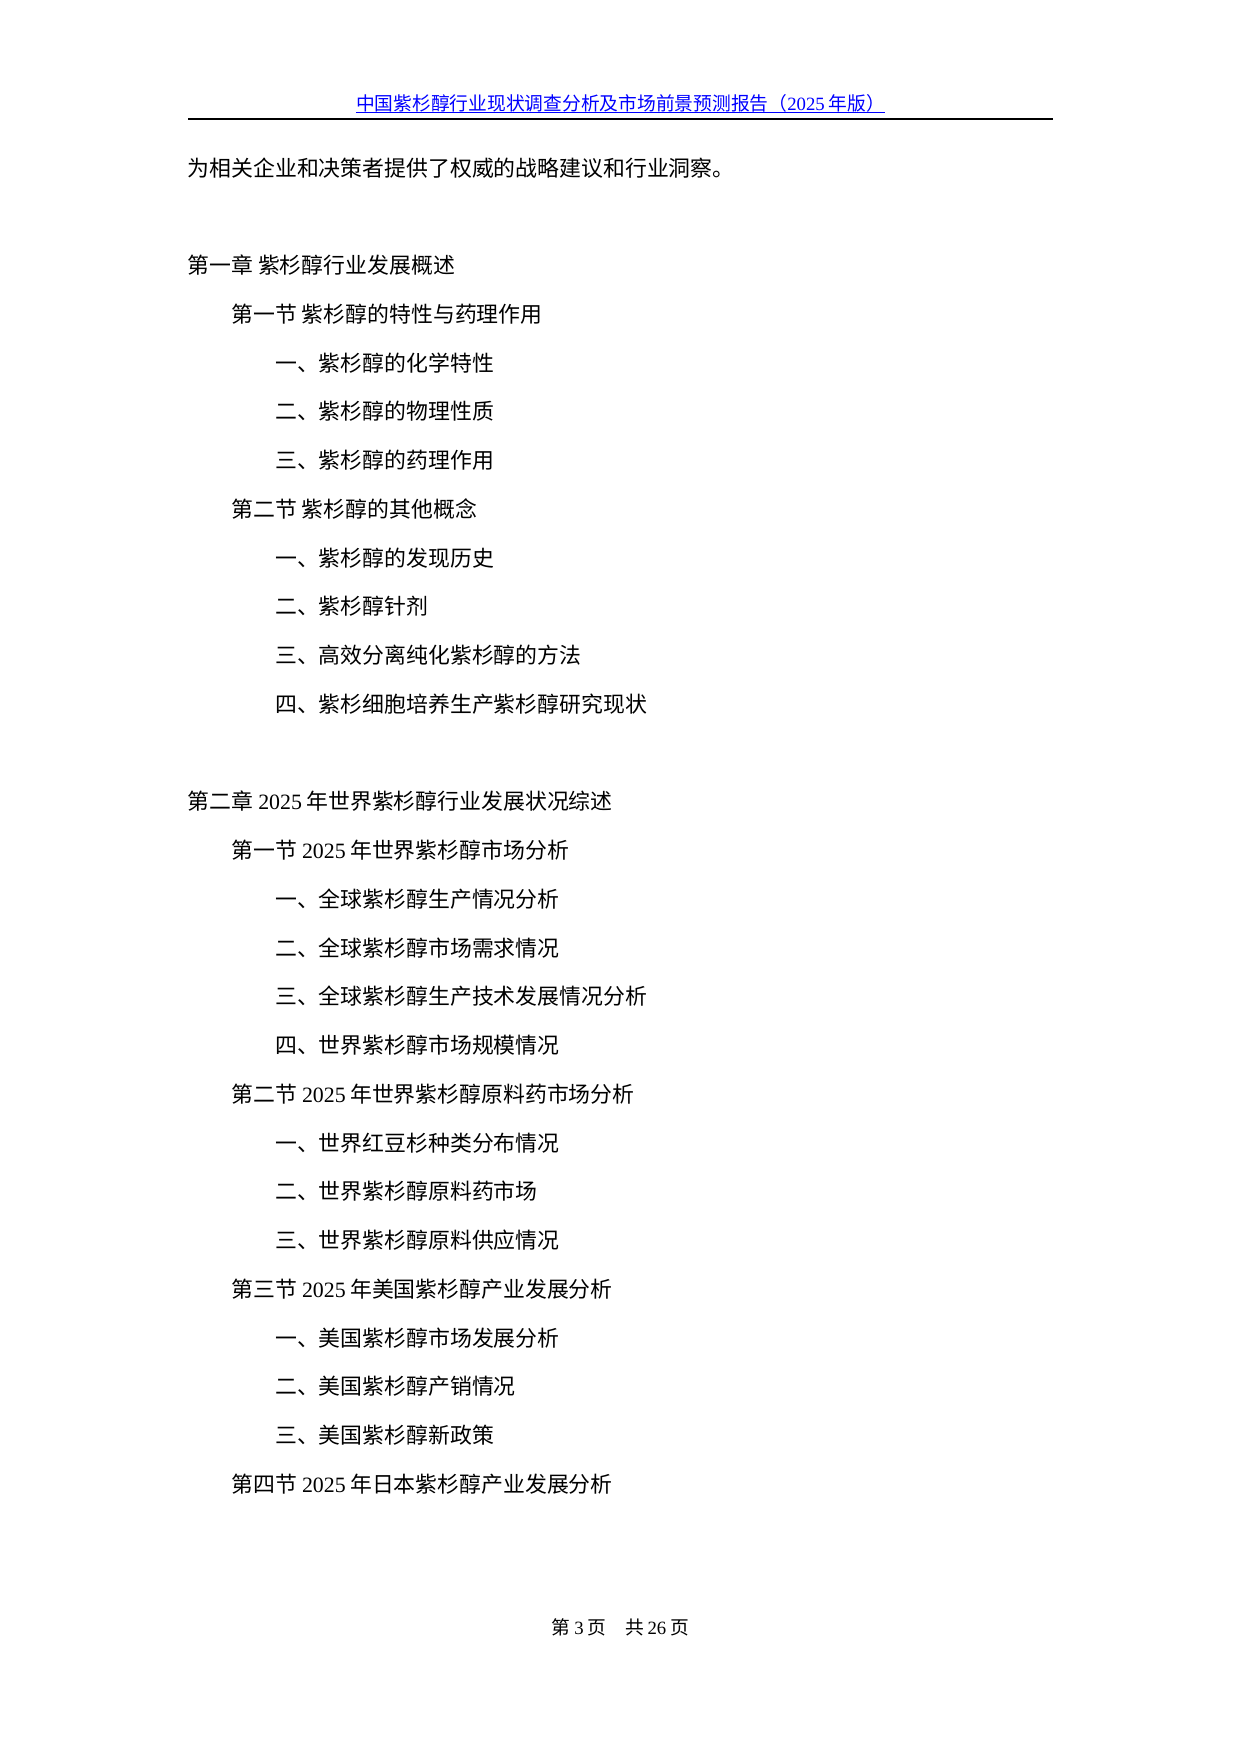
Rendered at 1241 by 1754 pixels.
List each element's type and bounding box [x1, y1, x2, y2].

text [187, 150, 1053, 1499]
